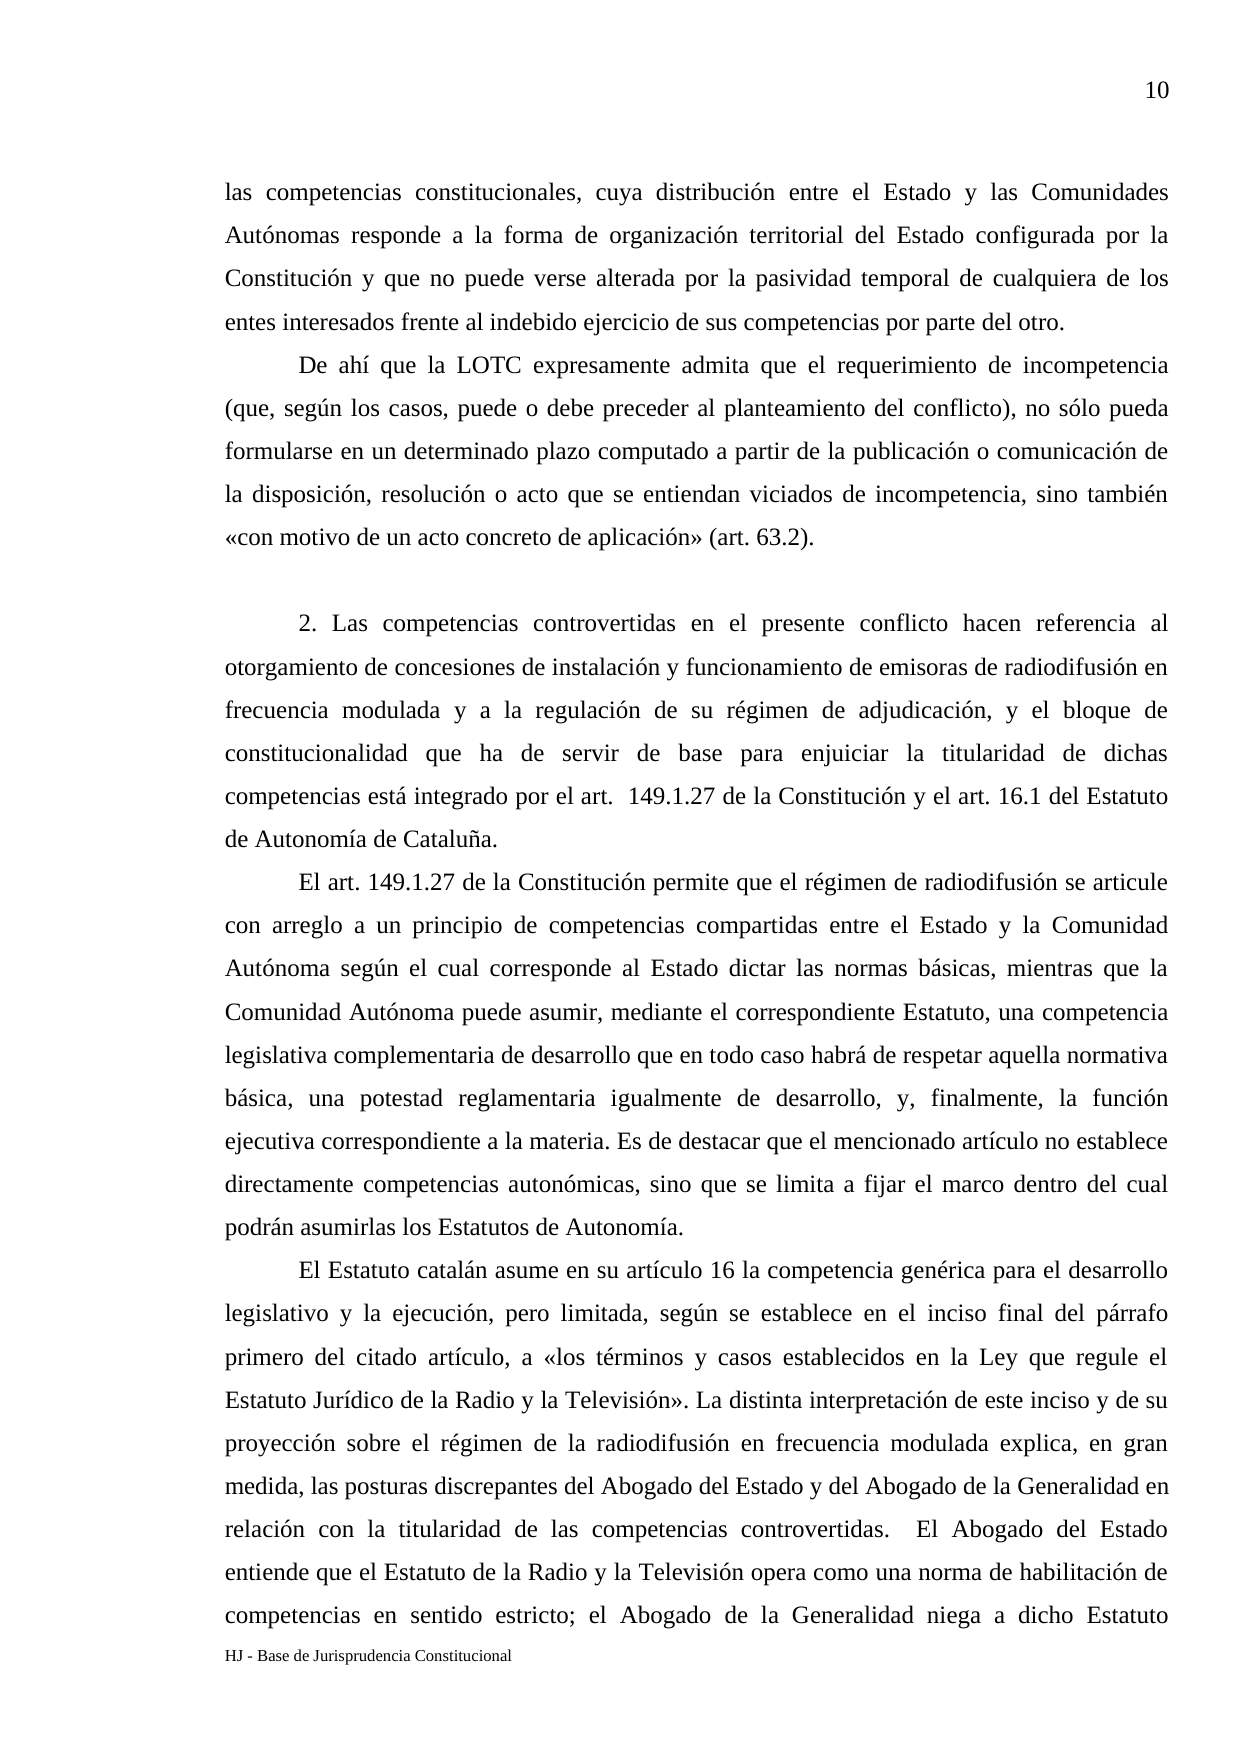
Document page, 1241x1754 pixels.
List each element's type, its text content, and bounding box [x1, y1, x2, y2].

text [224, 177, 1169, 335]
text 2. Las competencias controvertidas en el presente conflicto hacen referencia al otorgamiento de concesiones de instalación y funcionamiento de emisoras de radiodifusión en frecuencia modulada y a la regulación de su régimen de adjudicación, y el bloque de constitucionalidad que ha de servir de base para enjuiciar la titularidad de dichas competencias está integrado por el art. 149.1.27 de la Constitución y el art. 16.1 del Estatuto de Autonomía de Cataluña. [224, 608, 1169, 853]
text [224, 1255, 1169, 1629]
text El art. 149.1.27 de la Constitución permite que el régimen de radiodifusión se articule con arreglo a un principio de competencias compartidas entre el Estado y la Comunidad Autónoma según el cual corresponde al Estado dictar las normas básicas, mientras que la Comunidad Autónoma puede asumir, mediante el correspondiente Estatuto, una competencia legislativa complementaria de desarrollo que en todo caso habrá de respetar aquella normativa básica, una potestad reglamentaria igualmente de desarrollo, y, finalmente, la función ejecutiva correspondiente a la materia. Es de destacar que el mencionado artículo no establece directamente competencias autonómicas, sino que se limita a fijar el marco dentro del cual podrán asumirlas los Estatutos de Autonomía. [224, 867, 1169, 1241]
text De ahí que la LOTC expresamente admita que el requerimiento de incompetencia (que, según los casos, puede o debe preceder al planteamiento del conflicto), no sólo pueda formularse en un determinado plazo computado a partir de la publicación o comunicación de la disposición, resolución o acto que se entiendan viciados de incompetencia, sino también «con motivo de un acto concreto de aplicación» (art. 63.2). [224, 350, 1169, 551]
